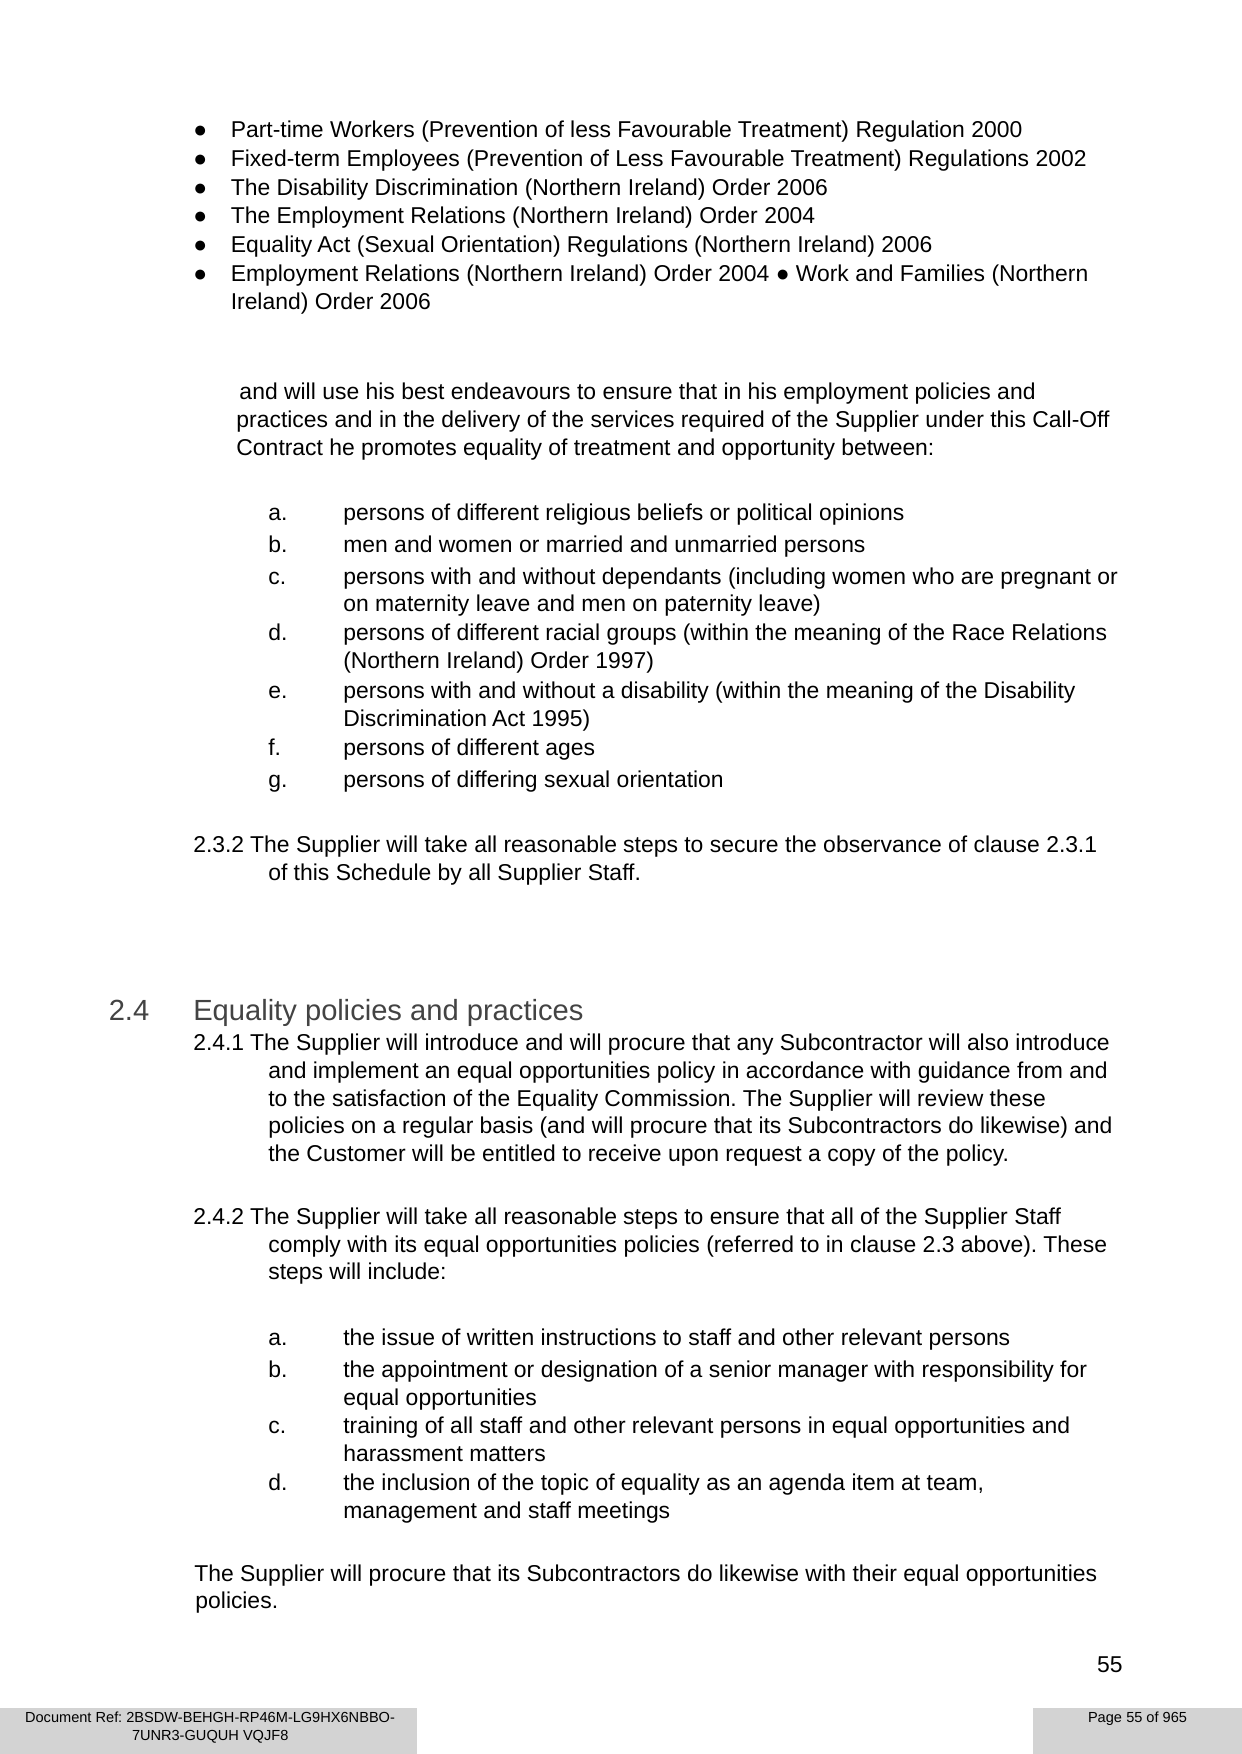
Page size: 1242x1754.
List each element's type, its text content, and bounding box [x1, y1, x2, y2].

list persons of different religious beliefs or political opinions [268, 499, 1121, 526]
list persons of different racial groups (within the meaning of the Race Relations [268, 619, 1121, 646]
list persons of differing sexual orientation [268, 766, 1121, 792]
text 2.4.2 The Supplier will take all reasonable steps to ensure that all of the Supplier Staff comply with its equal opportunities policies (referred to in clause 2.3 above). These steps will include: [193, 1203, 1121, 1285]
list persons with and without dependants (including women who are pregnant or on maternity leave and men on paternity leave) [268, 563, 1121, 617]
list the inclusion of the topic of equality as an agenda item at team, management and staff meetings [268, 1469, 1121, 1523]
list persons of different ages [268, 734, 1121, 760]
list The Disability Discrimination (Northern Ireland) Order 2006 [193, 173, 1121, 200]
text 2.4.1 The Supplier will introduce and will procure that any Subcontractor will also introduce and implement an equal opportunities policy in accordance with guidance from and to the satisfaction of the Equality Commission. The Supplier will review these policies on a regular basis (and will procure that its Subcontractors do likewise) and the Customer will be entitled to receive upon request a copy of the policy. [193, 1029, 1121, 1166]
list persons with and without a disability (within the meaning of the Disability [268, 677, 1121, 703]
list men and women or married and unmarried persons [268, 531, 1121, 557]
text Discrimination Act 1995) [343, 705, 1121, 731]
list Employment Relations (Northern Ireland) Order 2004 ● Work and Families (Northern Ireland) Order 2006 [193, 260, 1121, 314]
text 2.3.2 The Supplier will take all reasonable steps to secure the observance of clause 2.3.1 of this Schedule by all Supplier Staff. [193, 831, 1121, 885]
text (Northern Ireland) Order 1997) [343, 647, 1121, 674]
list the issue of written instructions to staff and other relevant persons [268, 1324, 1121, 1350]
text The Supplier will procure that its Subcontractors do likewise with their equal opportunities policies. [194, 1560, 1121, 1614]
list Fixed-term Employees (Prevention of Less Favourable Treatment) Regulations 2002 [193, 144, 1121, 171]
list training of all staff and other relevant persons in equal opportunities and harassment matters [268, 1412, 1121, 1466]
text and will use his best endeavours to ensure that in his employment policies and practices and in the delivery of the services required of the Supplier under this Call-Off Contract he promotes equality of treatment and opportunity between: [157, 378, 1121, 460]
list The Employment Relations (Northern Ireland) Order 2004 [193, 202, 1121, 229]
list Part-time Workers (Prevention of less Favourable Treatment) Regulation 2000 [193, 116, 1121, 142]
list Equality Act (Sexual Orientation) Regulations (Northern Ireland) 2006 [193, 231, 1121, 258]
subtitle 2.4 Equality policies and practices [0, 993, 1122, 1027]
list the appointment or designation of a senior manager with responsibility for equal opportunities [268, 1356, 1121, 1410]
